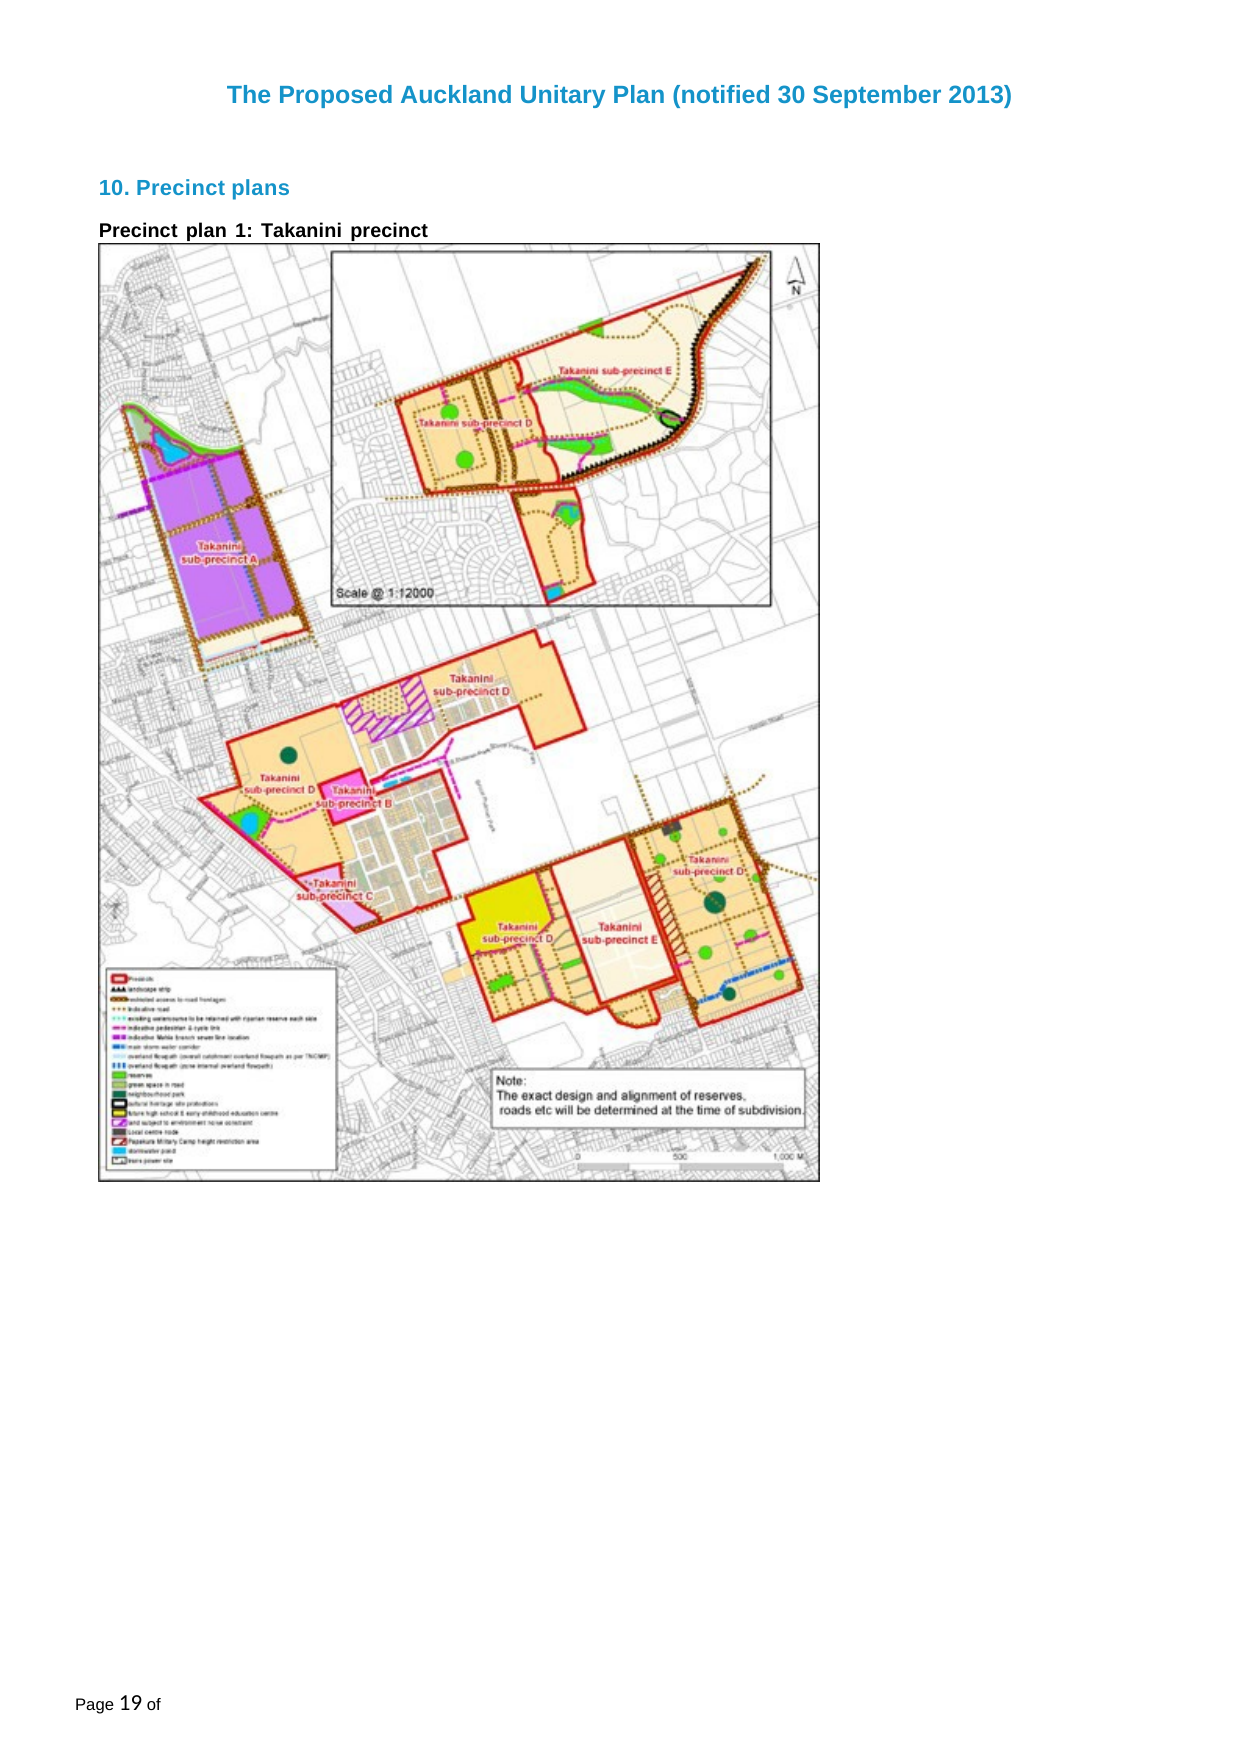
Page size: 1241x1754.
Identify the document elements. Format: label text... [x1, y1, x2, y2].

subtitle Precinct plan 1: Takanini precinct [98, 219, 1065, 241]
picture [98, 243, 820, 1182]
subtitle 10. Precinct plans [98, 174, 1065, 200]
